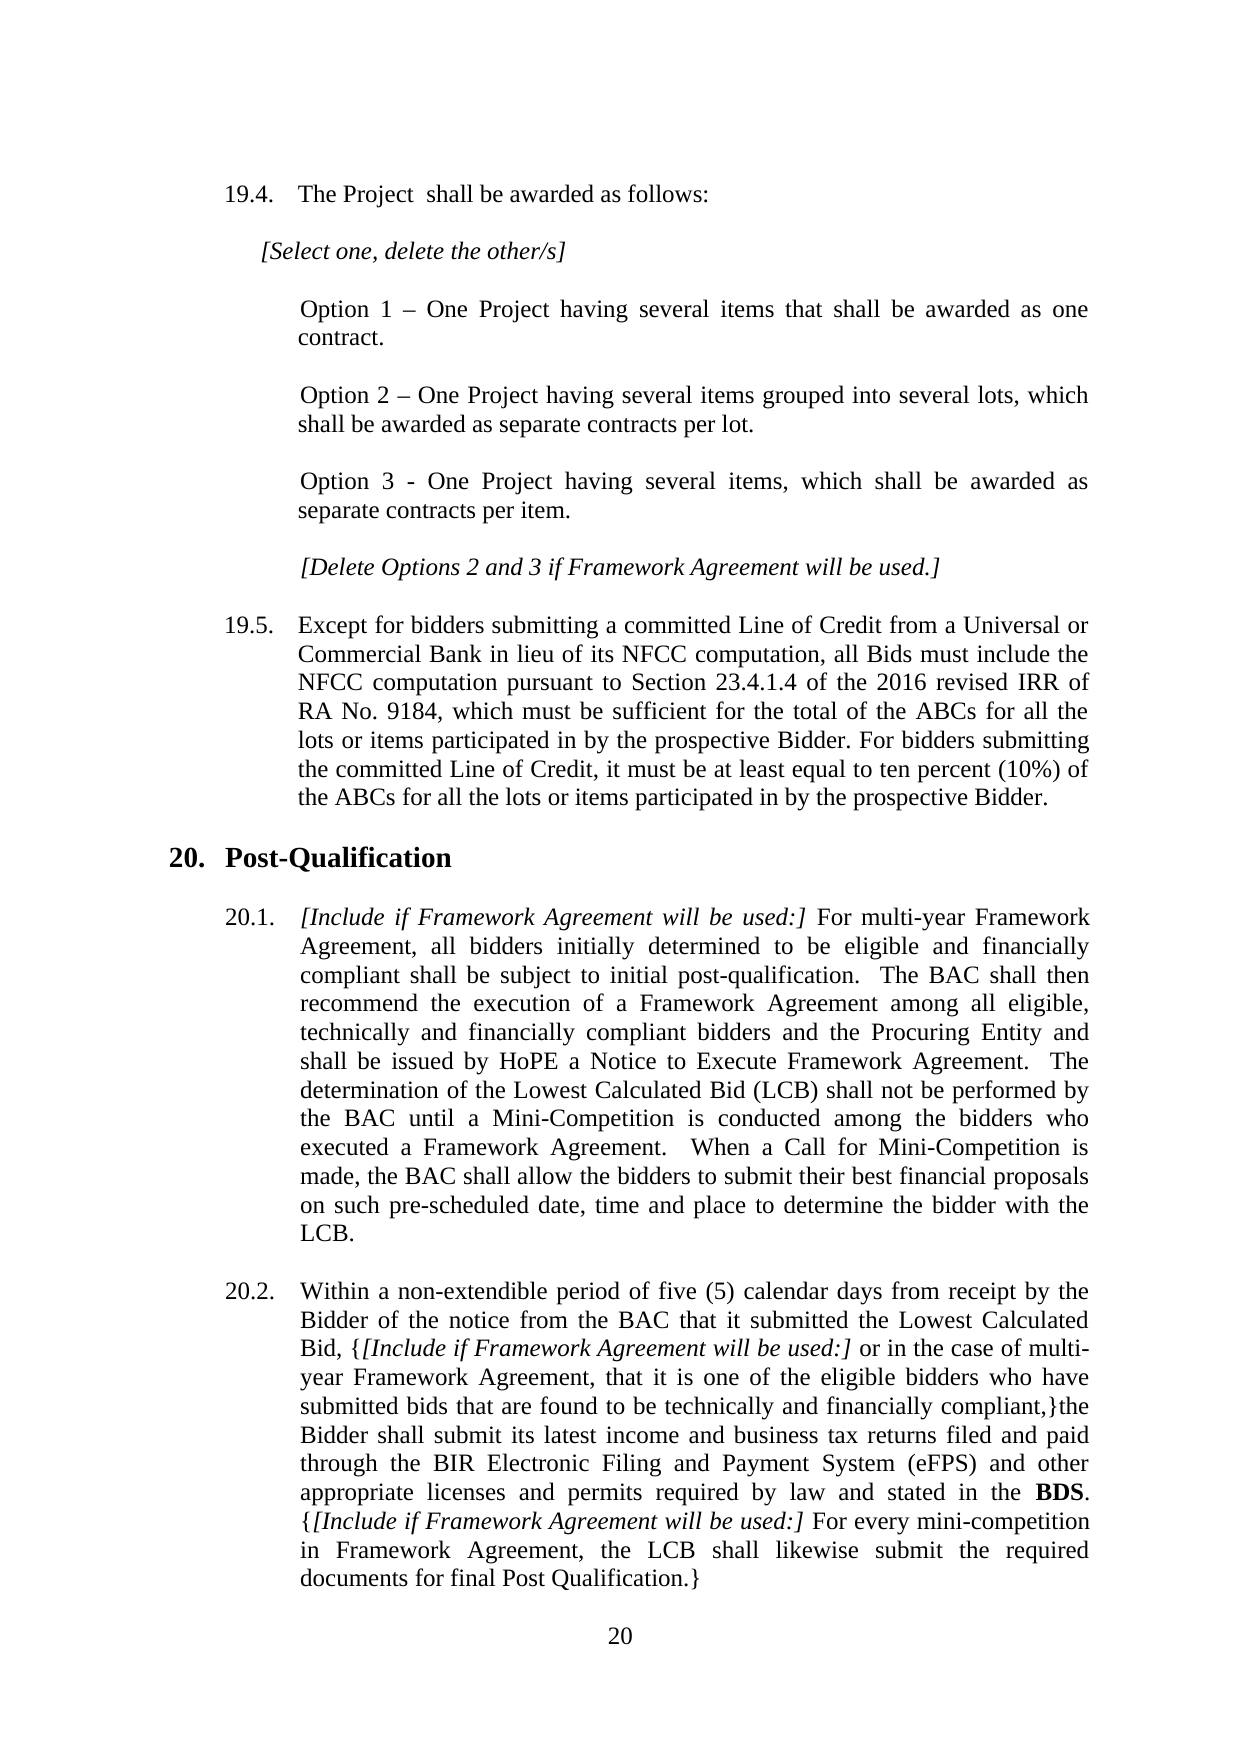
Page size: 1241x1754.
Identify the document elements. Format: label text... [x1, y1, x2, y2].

text 20.1. [Include if Framework Agreement will be used:] For multi-year Framework Agreement, all bidders initially determined to be eligible and financially compliant shall be subject to initial post-qualification. The BAC shall then recommend the execution of a Framework Agreement among all eligible, technically and financially compliant bidders and the Procuring Entity and shall be issued by HoPE a Notice to Execute Framework Agreement. The determination of the Lowest Calculated Bid (LCB) shall not be performed by the BAC until a Mini-Competition is conducted among the bidders who executed a Framework Agreement. When a Call for Mini-Competition is made, the BAC shall allow the bidders to submit their best financial proposals on such pre-scheduled date, time and place to determine the bidder with the LCB. [225, 902, 1090, 1247]
text [Select one, delete the other/s] [260, 236, 1090, 265]
text Option 2 – One Project having several items grouped into several lots, which shall be awarded as separate contracts per lot. [298, 380, 1090, 437]
list Except for bidders submitting a committed Line of Credit from a Universal or Commercial Bank in lieu of its NFCC computation, all Bids must include the NFCC computation pursuant to Section 23.4.1.4 of the 2016 revised IRR of RA No. 9184, which must be sufficient for the total of the ABCs for all the lots or items participated in by the prospective Bidder. For bidders submitting the committed Line of Credit, it must be at least equal to ten percent (10%) of the ABCs for all the lots or items participated in by the prospective Bidder. [224, 610, 1090, 811]
text Option 1 – One Project having several items that shall be awarded as one contract. [298, 294, 1090, 351]
list The Project shall be awarded as follows: [224, 179, 1090, 207]
text 20.2. Within a non-extendible period of five (5) calendar days from receipt by the Bidder of the notice from the BAC that it submitted the Lowest Calculated Bid, {[Include if Framework Agreement will be used:] or in the case of multi-year Framework Agreement, that it is one of the eligible bidders who have submitted bids that are found to be technically and financially compliant,}the Bidder shall submit its latest income and business tax returns filed and paid through the BIR Electronic Filing and Payment System (eFPS) and other appropriate licenses and permits required by law and stated in the BDS. {[Include if Framework Agreement will be used:] For every mini-competition in Framework Agreement, the LCB shall likewise submit the required documents for final Post Qualification.} [225, 1276, 1090, 1592]
text [Delete Options 2 and 3 if Framework Agreement will be used.] [298, 552, 1090, 581]
text Option 3 - One Project having several items, which shall be awarded as separate contracts per item. [298, 466, 1090, 524]
subtitle Post-Qualification [169, 840, 1090, 873]
